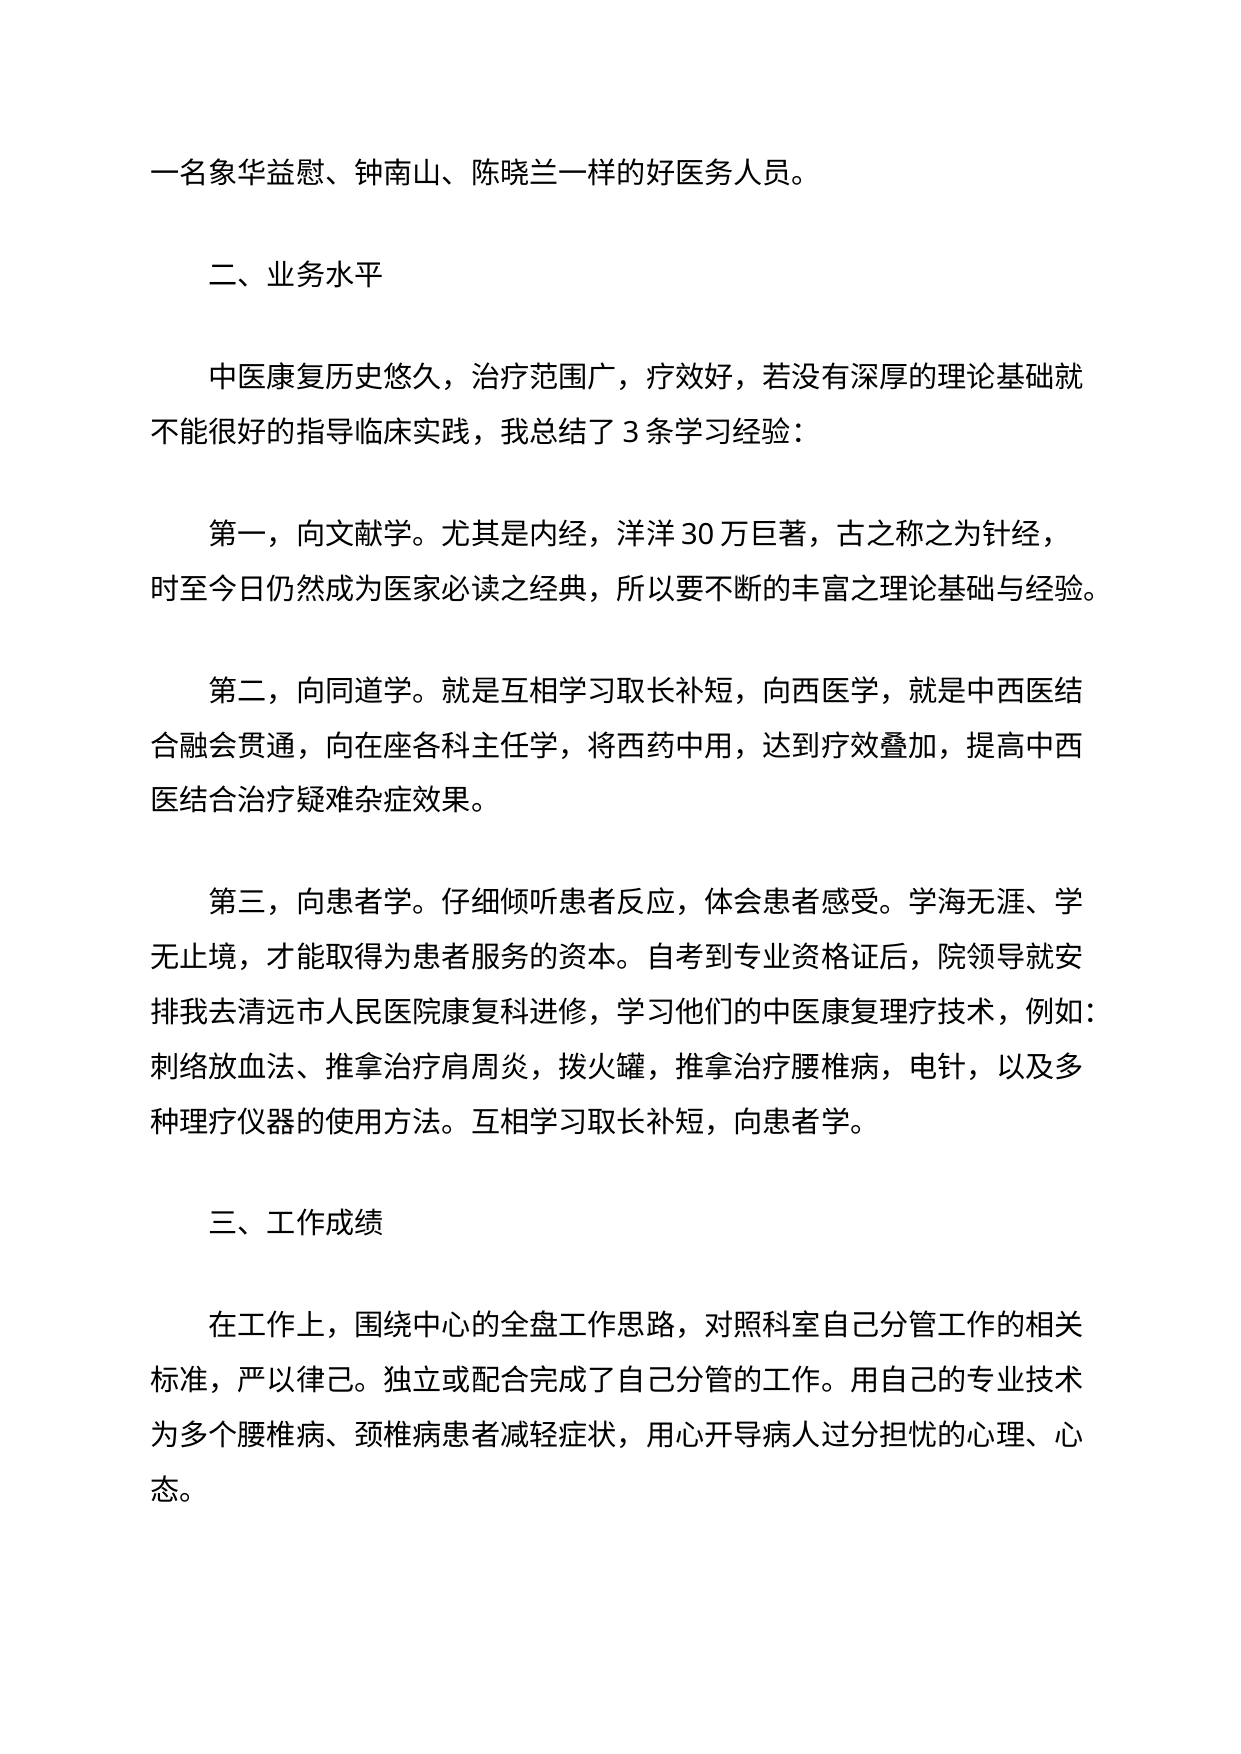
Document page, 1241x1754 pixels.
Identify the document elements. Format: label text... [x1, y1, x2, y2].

text 第三，向患者学。仔细倾听患者反应，体会患者感受。学海无涯、学无止境，才能取得为患者服务的资本。自考到专业资格证后，院领导就安排我去清远市人民医院康复科进修，学习他们的中医康复理疗技术，例如：刺络放血法、推拿治疗肩周炎，拨火罐，推拿治疗腰椎病，电针，以及多种理疗仪器的使用方法。互相学习取长补短，向患者学。 [150, 879, 1090, 1141]
text 在工作上，围绕中心的全盘工作思路，对照科室自己分管工作的相关标准，严以律己。独立或配合完成了自己分管的工作。用自己的专业技术为多个腰椎病、颈椎病患者减轻症状，用心开导病人过分担忧的心理、心态。 [150, 1302, 1090, 1509]
text 三、工作成绩 [150, 1200, 1090, 1242]
text 二、业务水平 [150, 252, 1090, 294]
text 第二，向同道学。就是互相学习取长补短，向西医学，就是中西医结合融会贯通，向在座各科主任学，将西药中用，达到疗效叠加，提高中西医结合治疗疑难杂症效果。 [150, 667, 1090, 819]
text 中医康复历史悠久，治疗范围广，疗效好，若没有深厚的理论基础就不能很好的指导临床实践，我总结了3条学习经验： [150, 353, 1090, 451]
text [150, 150, 1090, 192]
text 第一，向文献学。尤其是内经，洋洋30万巨著，古之称之为针经，时至今日仍然成为医家必读之经典，所以要不断的丰富之理论基础与经验。 [150, 510, 1090, 608]
